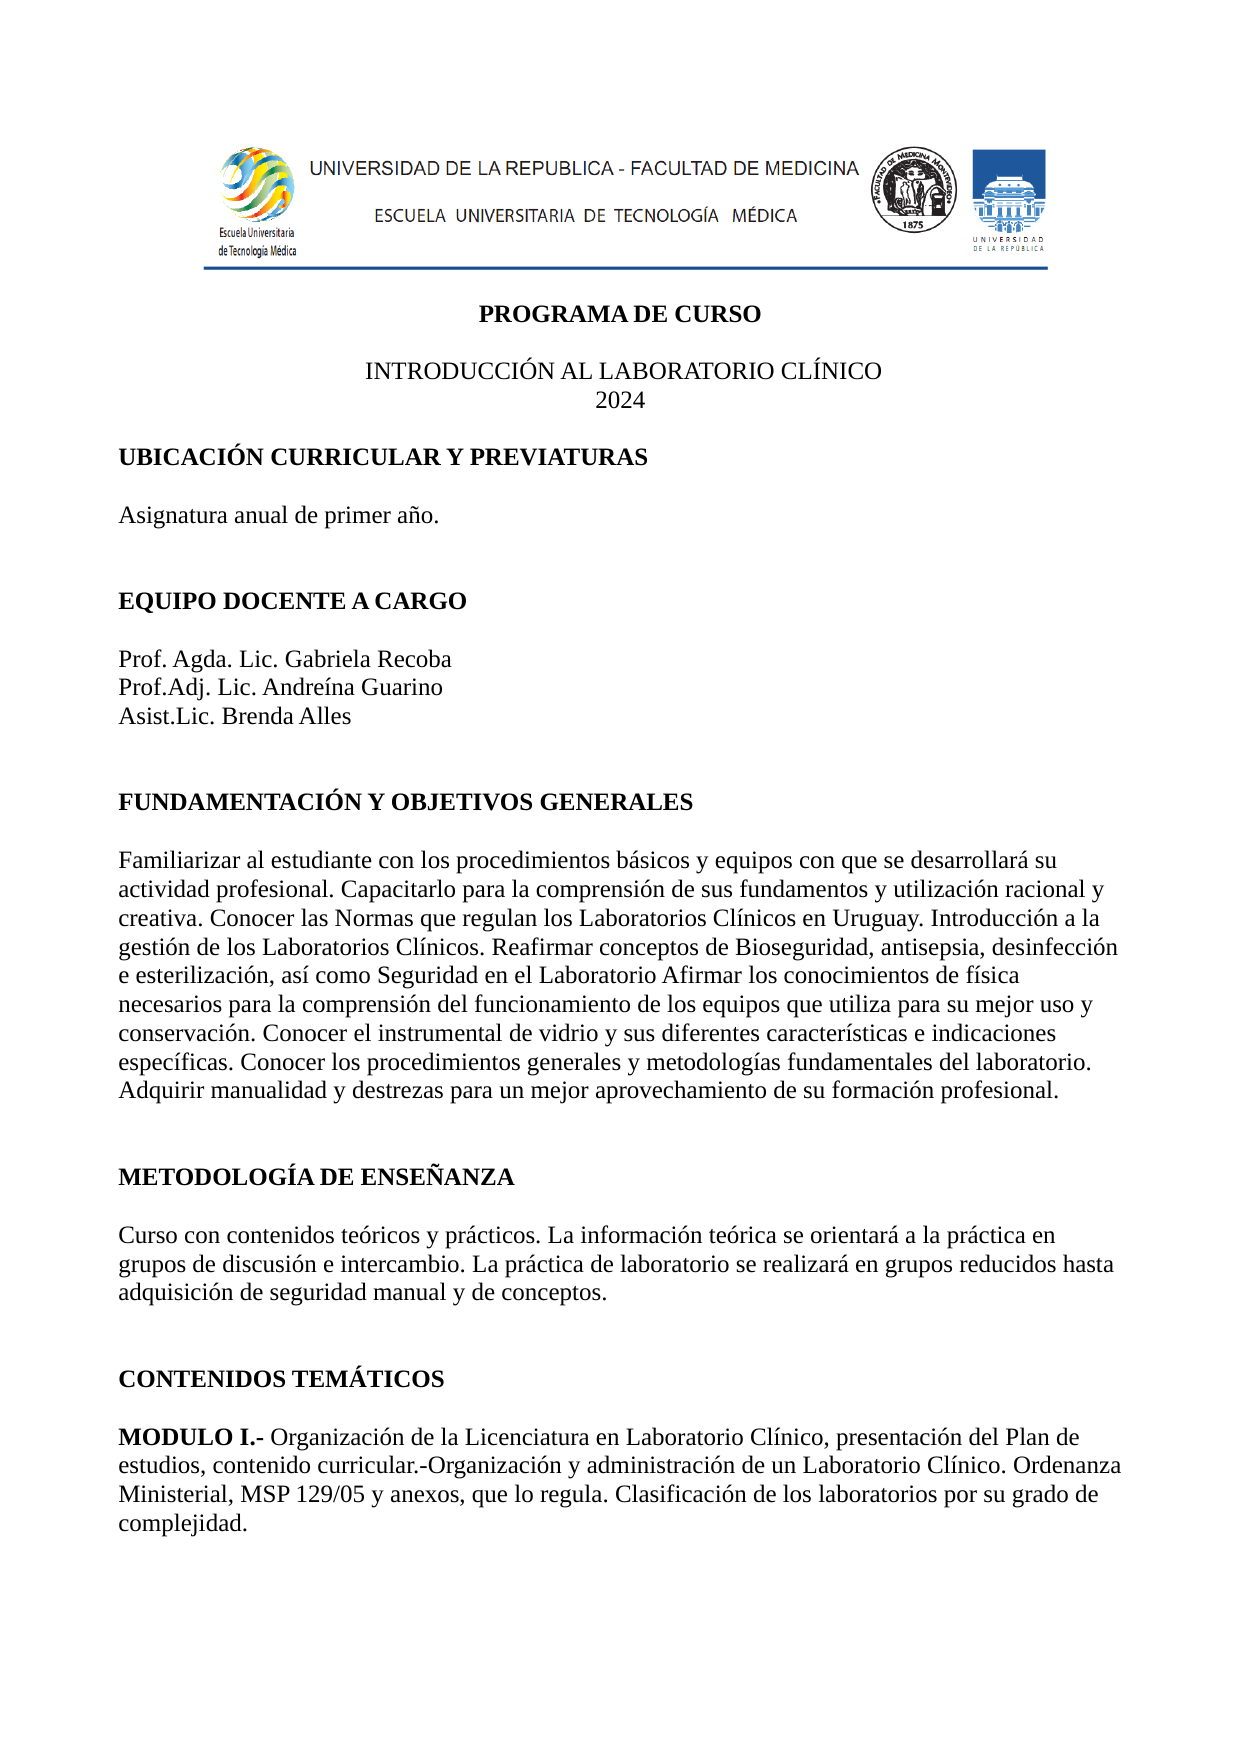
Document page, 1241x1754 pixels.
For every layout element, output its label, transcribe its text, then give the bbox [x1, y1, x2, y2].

text MODULO I.- Organización de la Licenciatura en Laboratorio Clínico, presentación del Plan de estudios, contenido curricular.-Organización y administración de un Laboratorio Clínico. Ordenanza Ministerial, MSP 129/05 y anexos, que lo regula. Clasificación de los laboratorios por su grado de complejidad. [118, 1422, 1122, 1537]
text FUNDAMENTACIÓN Y OBJETIVOS GENERALES [118, 787, 1122, 816]
text METODOLOGÍA DE ENSEÑANZA [118, 1162, 1122, 1191]
text PROGRAMA DE CURSO [118, 299, 1122, 327]
picture [177, 118, 1063, 270]
text CONTENIDOS TEMÁTICOS [118, 1364, 1122, 1392]
text Prof.Adj. Lic. Andreína Guarino [118, 672, 1122, 701]
text Asignatura anual de primer año. [118, 500, 1122, 529]
text INTRODUCCIÓN AL LABORATORIO CLÍNICO 2024 [118, 356, 1122, 414]
text EQUIPO DOCENTE A CARGO [118, 586, 1122, 615]
text UBICACIÓN CURRICULAR Y PREVIATURAS [118, 442, 1122, 471]
text Prof. Agda. Lic. Gabriela Recoba [118, 644, 1122, 672]
text Curso con contenidos teóricos y prácticos. La información teórica se orientará a la práctica en grupos de discusión e intercambio. La práctica de laboratorio se realizará en grupos reducidos hasta adquisición de seguridad manual y de conceptos. [118, 1220, 1122, 1306]
text Familiarizar al estudiante con los procedimientos básicos y equipos con que se desarrollará su actividad profesional. Capacitarlo para la comprensión de sus fundamentos y utilización racional y creativa. Conocer las Normas que regulan los Laboratorios Clínicos en Uruguay. Introducción a la gestión de los Laboratorios Clínicos. Reafirmar conceptos de Bioseguridad, antisepsia, desinfección e esterilización, así como Seguridad en el Laboratorio Afirmar los conocimientos de física necesarios para la comprensión del funcionamiento de los equipos que utiliza para su mejor uso y conservación. Conocer el instrumental de vidrio y sus diferentes características e indicaciones específicas. Conocer los procedimientos generales y metodologías fundamentales del laboratorio. Adquirir manualidad y destrezas para un mejor aprovechamiento de su formación profesional. [118, 845, 1122, 1104]
text Asist.Lic. Brenda Alles [118, 701, 1122, 730]
